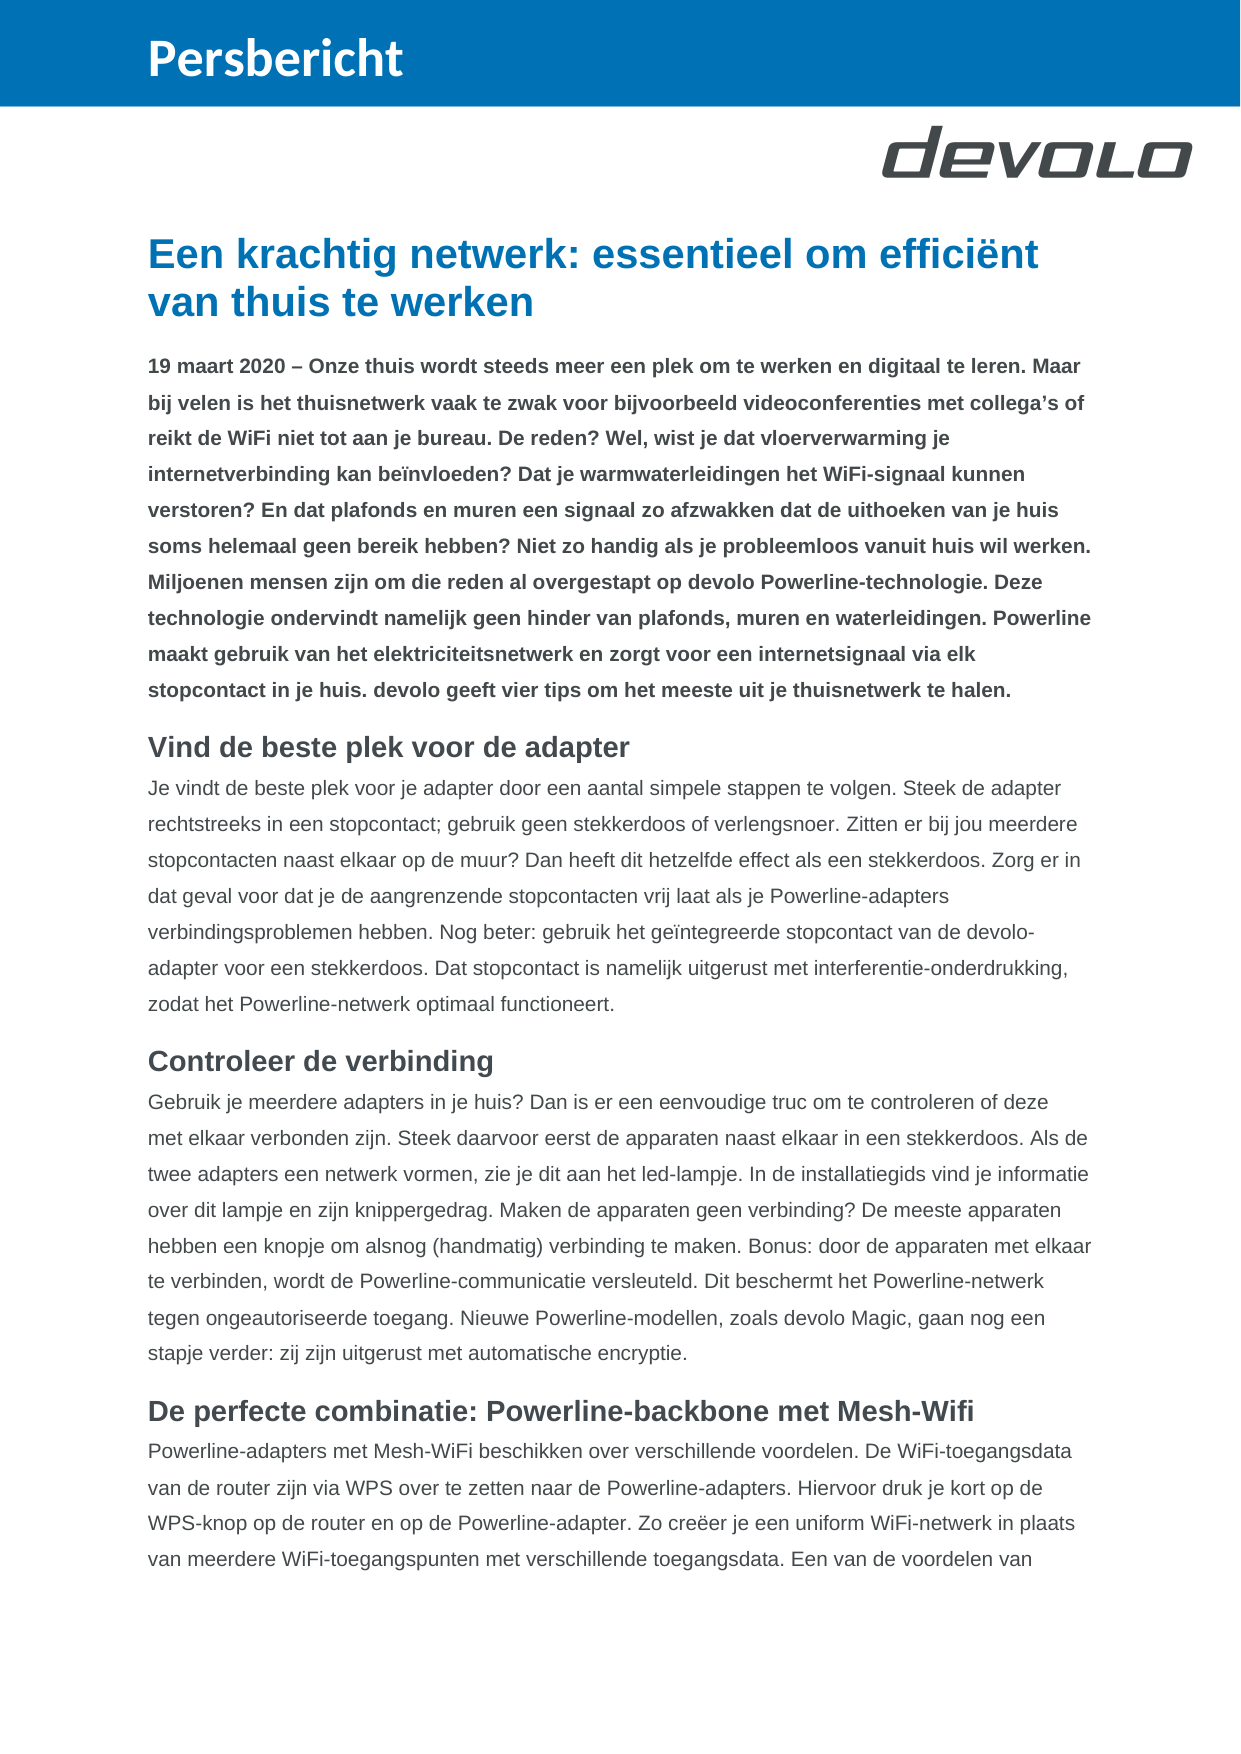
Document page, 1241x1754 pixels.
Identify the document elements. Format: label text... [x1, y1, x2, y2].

text 19 maart 2020 – Onze thuis wordt steeds meer een plek om te werken en digitaal te leren. Maar bij velen is het thuisnetwerk vaak te zwak voor bijvoorbeeld videoconferenties met collega’s of reikt de WiFi niet tot aan je bureau. De reden? Wel, wist je dat vloerverwarming je internetverbinding kan beïnvloeden? Dat je warmwaterleidingen het WiFi-signaal kunnen verstoren? En dat plafonds en muren een signaal zo afzwakken dat de uithoeken van je huis soms helemaal geen bereik hebben? Niet zo handig als je probleemloos vanuit huis wil werken. Miljoenen mensen zijn om die reden al overgestapt op devolo Powerline-technologie. Deze technologie ondervindt namelijk geen hinder van plafonds, muren en waterleidingen. Powerline maakt gebruik van het elektriciteitsnetwerk en zorgt voor een internetsignaal via elk stopcontact in je huis. devolo geeft vier tips om het meeste uit je thuisnetwerk te halen. [148, 354, 1093, 702]
text Vind de beste plek voor de adapter Je vindt de beste plek voor je adapter door een aantal simpele stappen te volgen. Steek de adapter rechtstreeks in een stopcontact; gebruik geen stekkerdoos of verlengsnoer. Zitten er bij jou meerdere stopcontacten naast elkaar op de muur? Dan heeft dit hetzelfde effect als een stekkerdoos. Zorg er in dat geval voor dat je de aangrenzende stopcontacten vrij laat als je Powerline-adapters verbindingsproblemen hebben. Nog beter: gebruik het geïntegreerde stopcontact van de devolo-adapter voor een stekkerdoos. Dat stopcontact is namelijk uitgerust met interferentie-onderdrukking, zodat het Powerline-netwerk optimaal functioneert. [148, 730, 1093, 1016]
text Een krachtig netwerk: essentieel om efficiënt van thuis te werken [148, 229, 1093, 325]
picture [0, 0, 1241, 213]
text Controleer de verbinding Gebruik je meerdere adapters in je huis? Dan is er een eenvoudige truc om te controleren of deze met elkaar verbonden zijn. Steek daarvoor eerst de apparaten naast elkaar in een stekkerdoos. Als de twee adapters een netwerk vormen, zie je dit aan het led-lampje. In de installatiegids vind je informatie over dit lampje en zijn knippergedrag. Maken de apparaten geen verbinding? De meeste apparaten hebben een knopje om alsnog (handmatig) verbinding te maken. Bonus: door de apparaten met elkaar te verbinden, wordt de Powerline-communicatie versleuteld. Dit beschermt het Powerline-netwerk tegen ongeautoriseerde toegang. Nieuwe Powerline-modellen, zoals devolo Magic, gaan nog een stapje verder: zij zijn uitgerust met automatische encryptie. [148, 1044, 1093, 1365]
